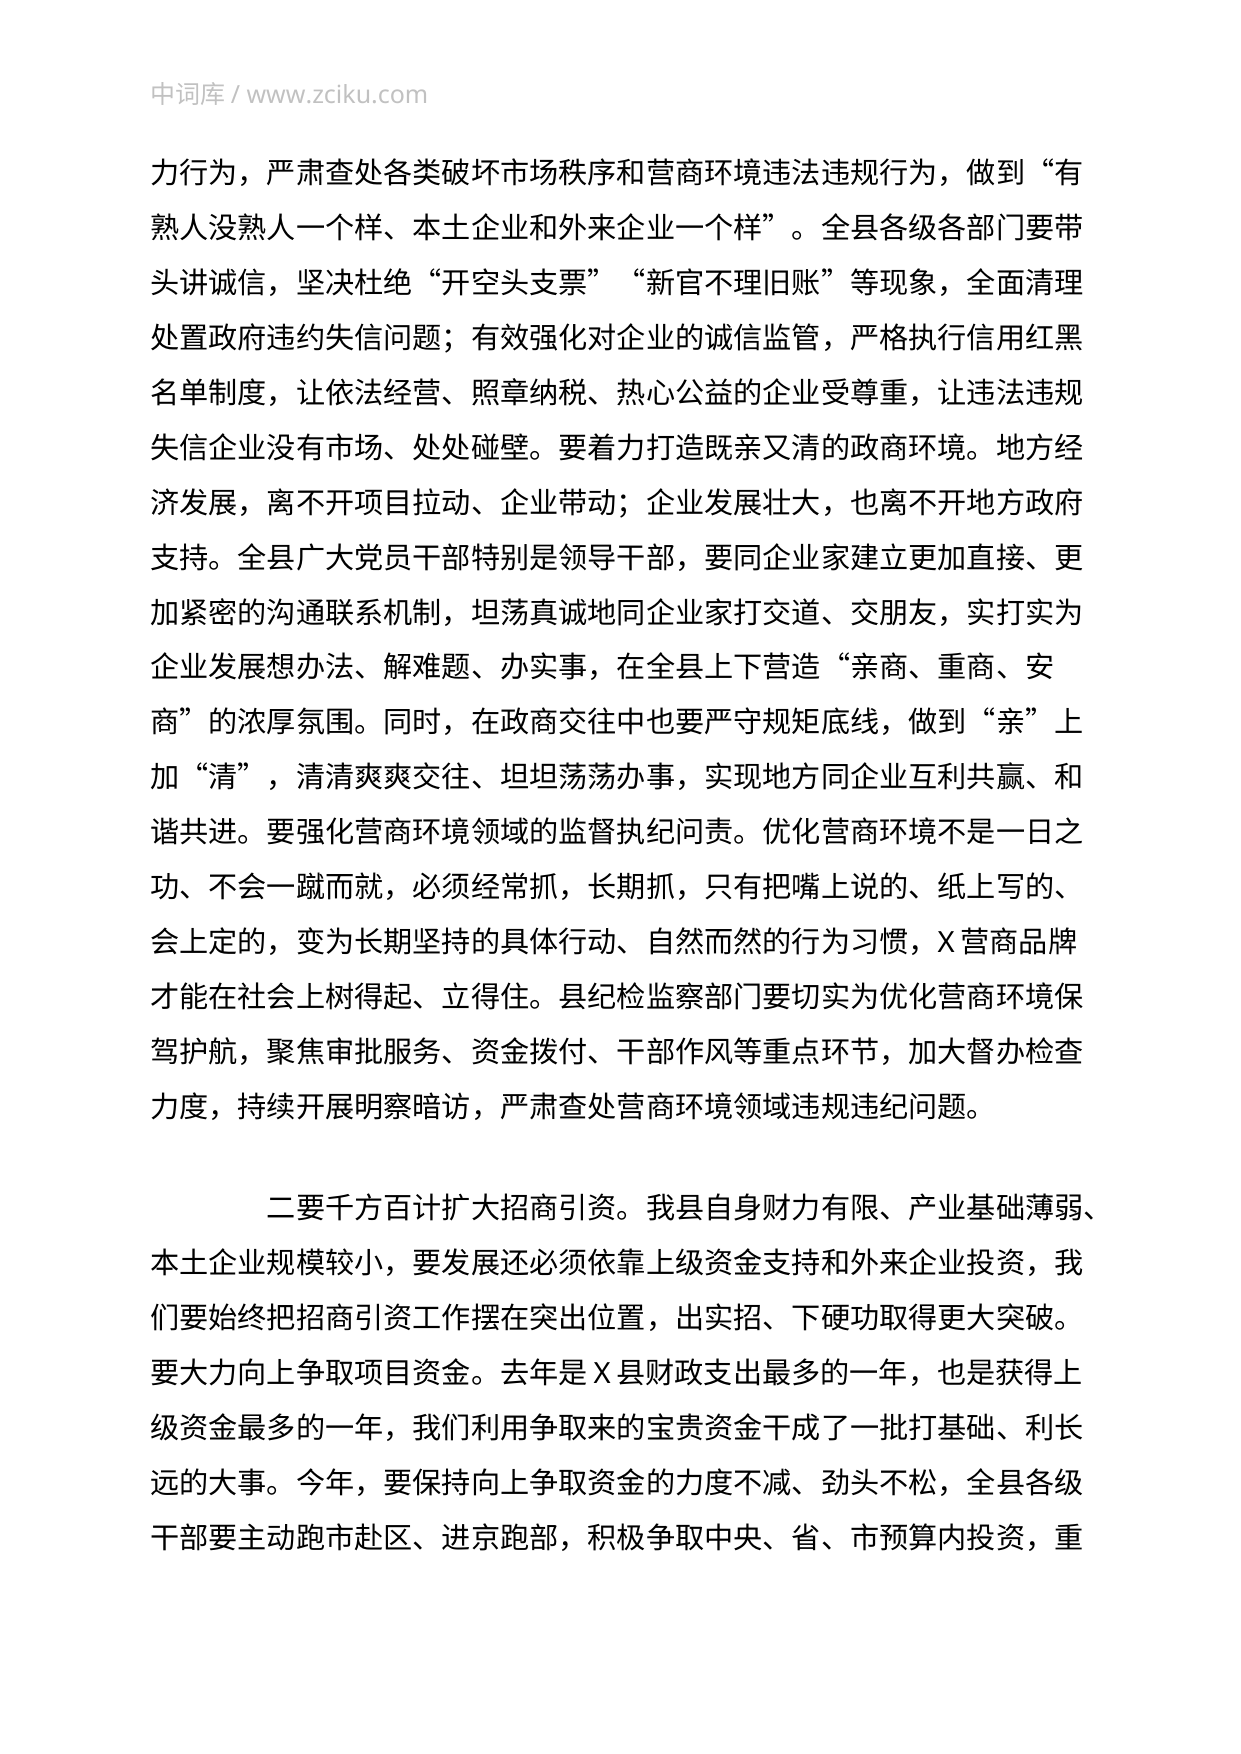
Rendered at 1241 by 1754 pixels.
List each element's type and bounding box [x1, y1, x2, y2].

text [150, 150, 1090, 1126]
text [150, 1185, 1090, 1557]
